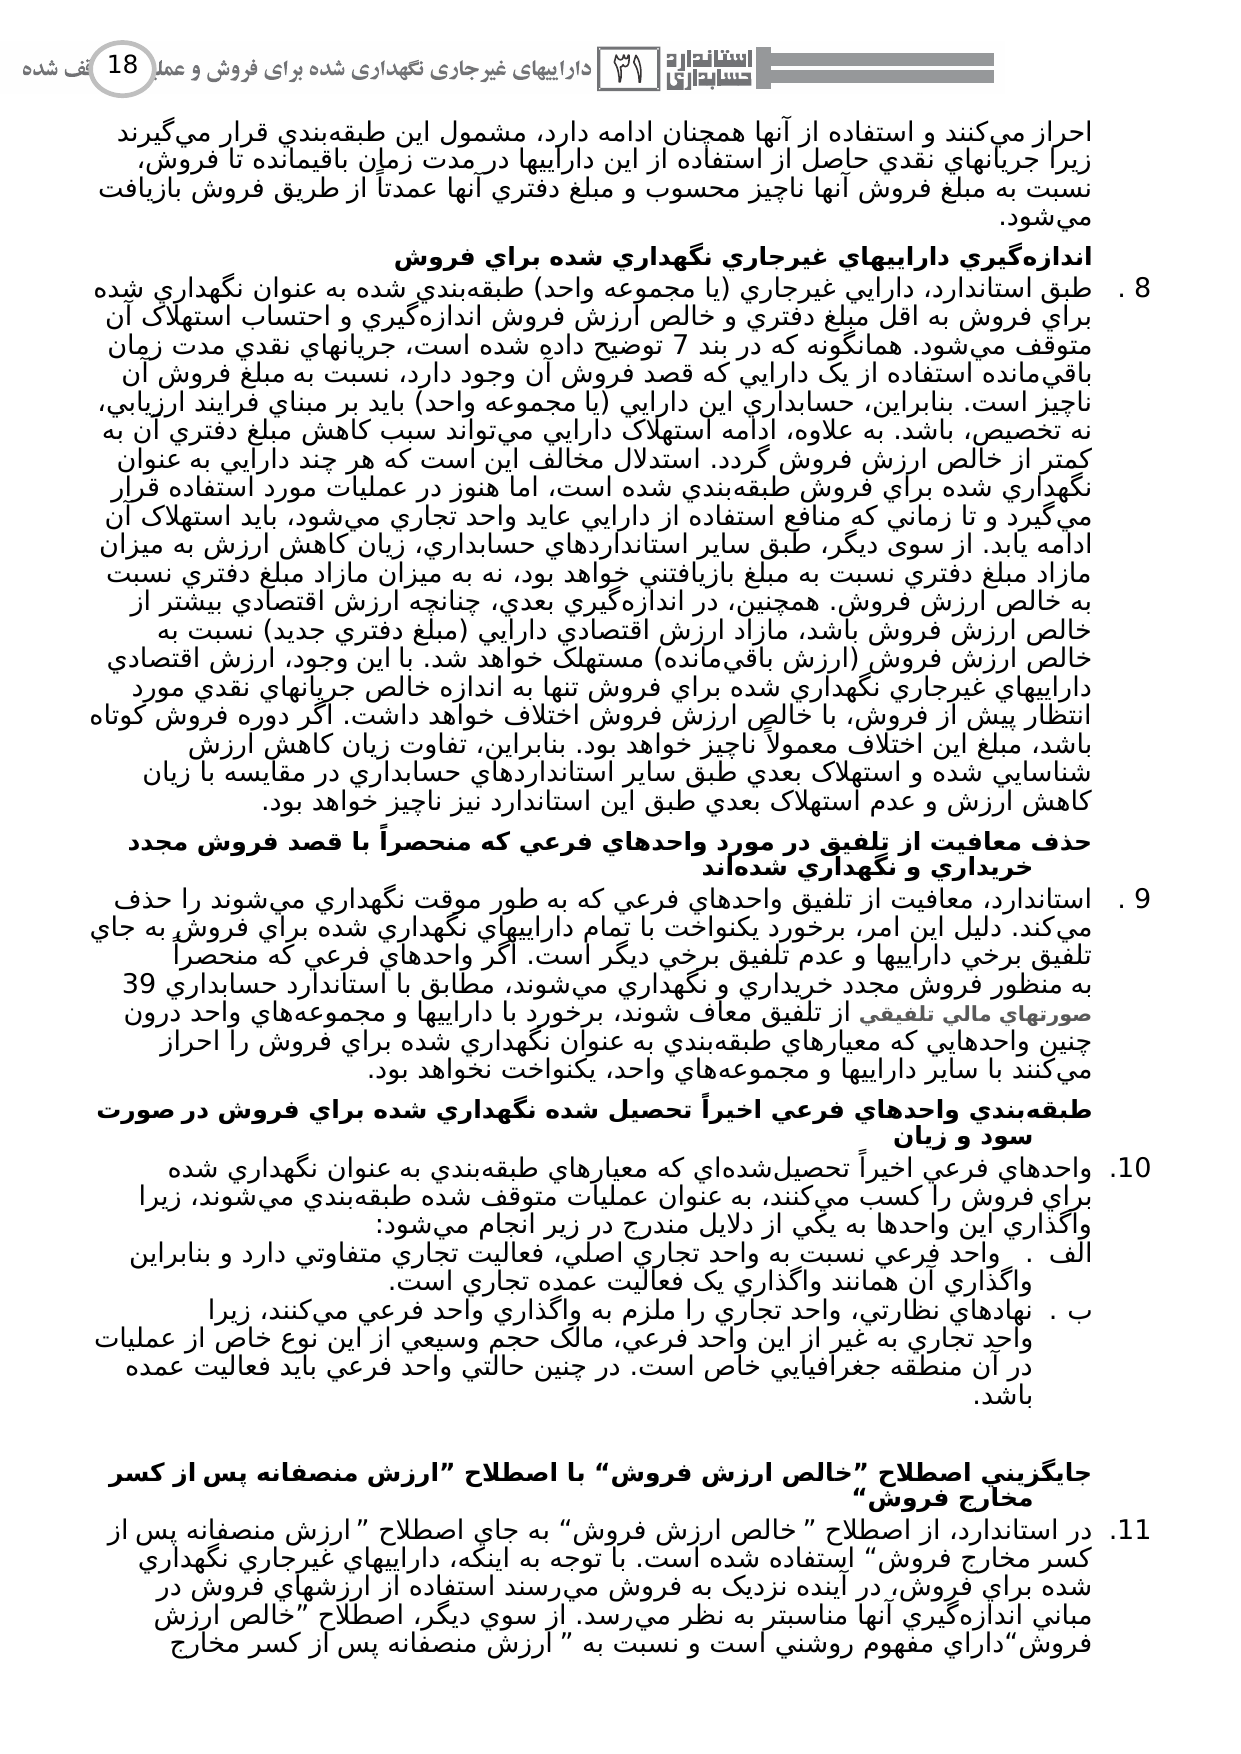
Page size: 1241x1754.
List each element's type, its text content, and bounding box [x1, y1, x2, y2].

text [89, 118, 1152, 232]
text الف . واحد فرعي نسبت به واحد تجاري اصلي، فعالیت تجاري متفاوتي دارد و بنابراين واگذاري آن همانند واگذاري يک فعالیت عمده تجاري است. [89, 1240, 1092, 1297]
text حذف معافيت از تلفيق در مورد واحدهاي فرعي که منحصراً با قصد فروش مجدد خريداري و نگهداري شده‌اند [89, 829, 1092, 882]
text 9 . استاندارد، معافيت از تلفيق واحدهاي فرعي که به طور موقت نگهداري مي‌شوند را حذف مي‌کند. دليل اين امر، برخورد يکنواخت با تمام داراييهاي نگهداري شده براي فروش به جاي تلفيق برخي داراييها و عدم تلفيق برخي ديگر است. اگر واحدهاي فرعي که منحصراً به منظور فروش مجدد خريداري و نگهداري مي‌شوند، مطابق با استاندارد حسابداري 39 صورتهاي مالي تلفيقي از تلفيق معاف شوند، برخورد با داراييها و مجموعه‌هاي واحد درون چنين واحدهايي که معيارهاي طبقه‌بندي به عنوان نگهداري شده براي فروش را احراز مي‌کنند با ساير داراييها و مجموعه‌هاي واحد، يکنواخت نخواهد بود. [89, 886, 1152, 1085]
text 8 . طبق استاندارد، دارايي غيرجاري (یا مجموعه واحد) طبقه‌بندي شده به عنوان نگهداري شده براي فروش به اقل مبلغ دفتري و خالص ارزش فروش اندازه‌گيري و احتساب استهلاک آن متوقف مي‌شود. همانگونه که در بند 7 توضيح داده شده است، جريانهاي نقدي مدت زمان باقي‌مانده استفاده از يک دارايي که قصد فروش آن وجود دارد، نسبت به مبلغ فروش آن ناچيز است. بنابراين، حسابداري اين دارايي (یا مجموعه واحد) بايد بر مبناي فرايند ارزيابي، نه تخصيص، باشد. به علاوه، ادامه استهلاک دارايي مي‌تواند سبب کاهش مبلغ دفتري آن به کمتر از خالص ارزش فروش گردد. استدلال مخالف اين است که هر چند دارايي به عنوان نگهداري شده براي فروش طبقه‌بندي شده است، اما هنوز در عمليات مورد استفاده قرار مي‌گيرد و تا زماني که منافع استفاده از دارايي عايد واحد تجاري مي‌شود، بايد استهلاک آن ادامه يابد. از سوی دیگر، طبق ساير استانداردهاي حسابداري، زيان کاهش ارزش به ميزان مازاد مبلغ دفتري نسبت به مبلغ بازيافتني خواهد بود، نه به ميزان مازاد مبلغ دفتري نسبت به خالص ارزش فروش. همچنين، در اندازه‌گيري بعدي، چنانچه ارزش اقتصادي بيشتر از خالص ارزش فروش باشد، مازاد ارزش اقتصادي دارايي (مبلغ دفتري جديد) نسبت به خالص ارزش فروش (ارزش باقي‌مانده) مستهلک خواهد شد. با اين وجود، ارزش اقتصادي داراييهاي غيرجاري نگهداري شده براي فروش تنها به اندازه خالص جريانهاي نقدي مورد انتظار پيش از فروش، با خالص ارزش فروش اختلاف خواهد داشت. اگر دوره فروش کوتاه باشد، مبلغ اين اختلاف معمولاً ناچيز خواهد بود. بنابراين، تفاوت زيان کاهش ارزش شناسايي شده و استهلاک بعدي طبق ساير استانداردهاي حسابداري در مقايسه با زيان کاهش ارزش و عدم استهلاک بعدي طبق اين استاندارد نيز ناچيز خواهد بود. [89, 275, 1152, 817]
text 10. واحدهاي فرعي اخیراً تحصيل‌شده‌اي که معيارهاي طبقه‌بندي به عنوان نگهداري شده براي فروش را کسب مي‌کنند، به عنوان عمليات متوقف شده طبقه‌بندي مي‌شوند، زيرا واگذاري اين واحدها به يکي از دلايل مندرج در زیر انجام مي‌شود: [89, 1154, 1152, 1240]
text اندازه‌گيري داراييهاي غيرجاري نگهداري شده براي فروش [89, 245, 1092, 271]
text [89, 1517, 1152, 1659]
text ب . نهادهاي نظارتي، واحد تجاري را ملزم به واگذاري واحد فرعي مي‌کنند، زيرا واحد تجاري به غير از اين واحد فرعي، مالک حجم وسيعي از اين نوع خاص از عمليات در آن منطقه جغرافيايي خاص است. در چنين حالتي واحد فرعي بايد فعالیت عمده باشد. [89, 1297, 1092, 1411]
text جايگزيني اصطلاح ”خالص ارزش فروش“ با اصطلاح ”ارزش منصفانه پس از کسر مخارج فروش“ [89, 1460, 1092, 1513]
text طبقه‌بندي واحدهاي فرعي اخيراً تحصيل شده نگهداري شده براي فروش در صورت سود و زيان [89, 1098, 1092, 1150]
